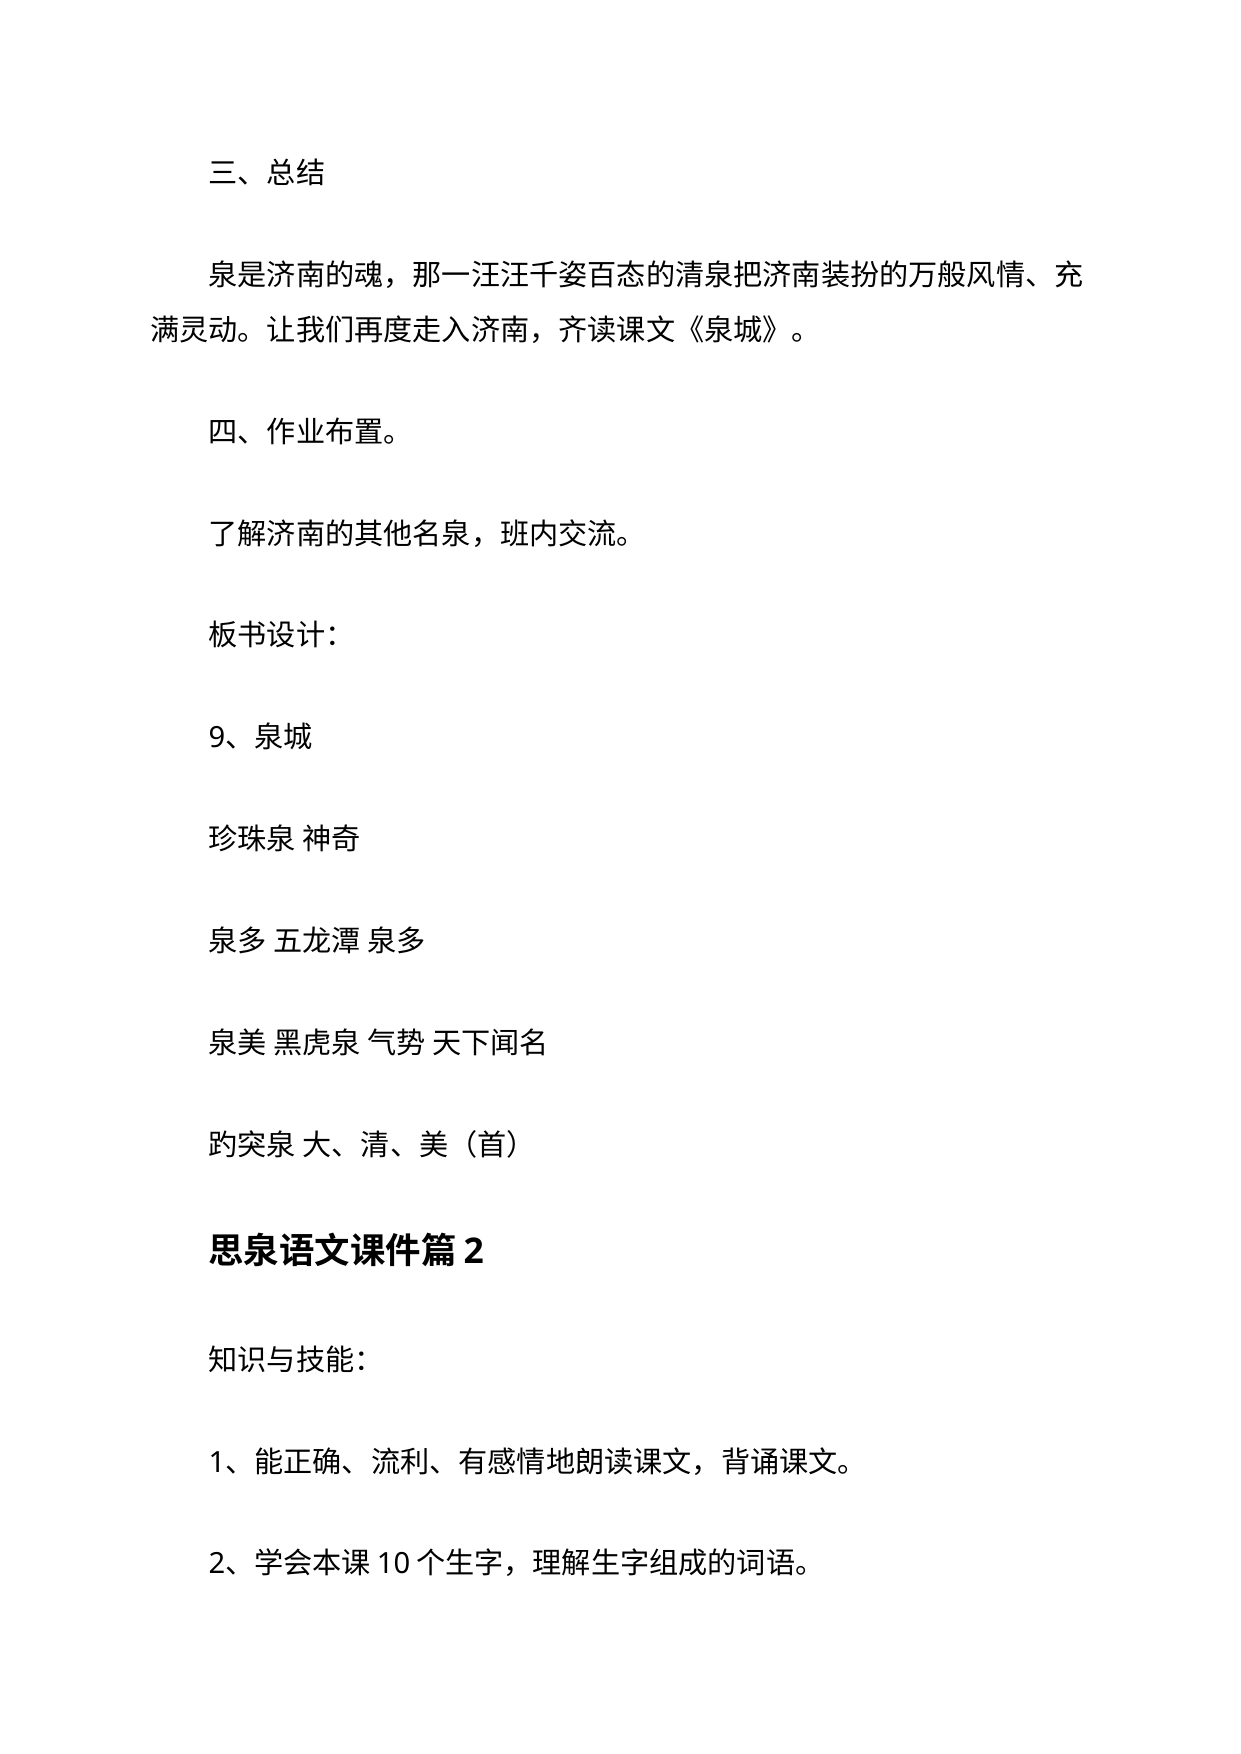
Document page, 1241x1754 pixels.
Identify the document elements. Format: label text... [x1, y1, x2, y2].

text 泉是济南的魂，那一汪汪千姿百态的清泉把济南装扮的万般风情、充满灵动。让我们再度走入济南，齐读课文《泉城》。 [150, 252, 1090, 349]
text 2、学会本课10个生字，理解生字组成的词语。 [150, 1540, 1090, 1582]
text 泉多 五龙潭 泉多 [150, 917, 1090, 960]
text 思泉语文课件篇2 [150, 1223, 1090, 1274]
text 板书设计： [150, 612, 1090, 654]
text 了解济南的其他名泉，班内交流。 [150, 510, 1090, 552]
text 9、泉城 [150, 714, 1090, 756]
text 珍珠泉 神奇 [150, 816, 1090, 858]
text 四、作业布置。 [150, 408, 1090, 451]
text 泉美 黑虎泉 气势 天下闻名 [150, 1019, 1090, 1062]
text 1、能正确、流利、有感情地朗读课文，背诵课文。 [150, 1438, 1090, 1481]
text 趵突泉 大、清、美（首） [150, 1121, 1090, 1163]
text 三、总结 [150, 150, 1090, 192]
text 知识与技能： [150, 1336, 1090, 1379]
